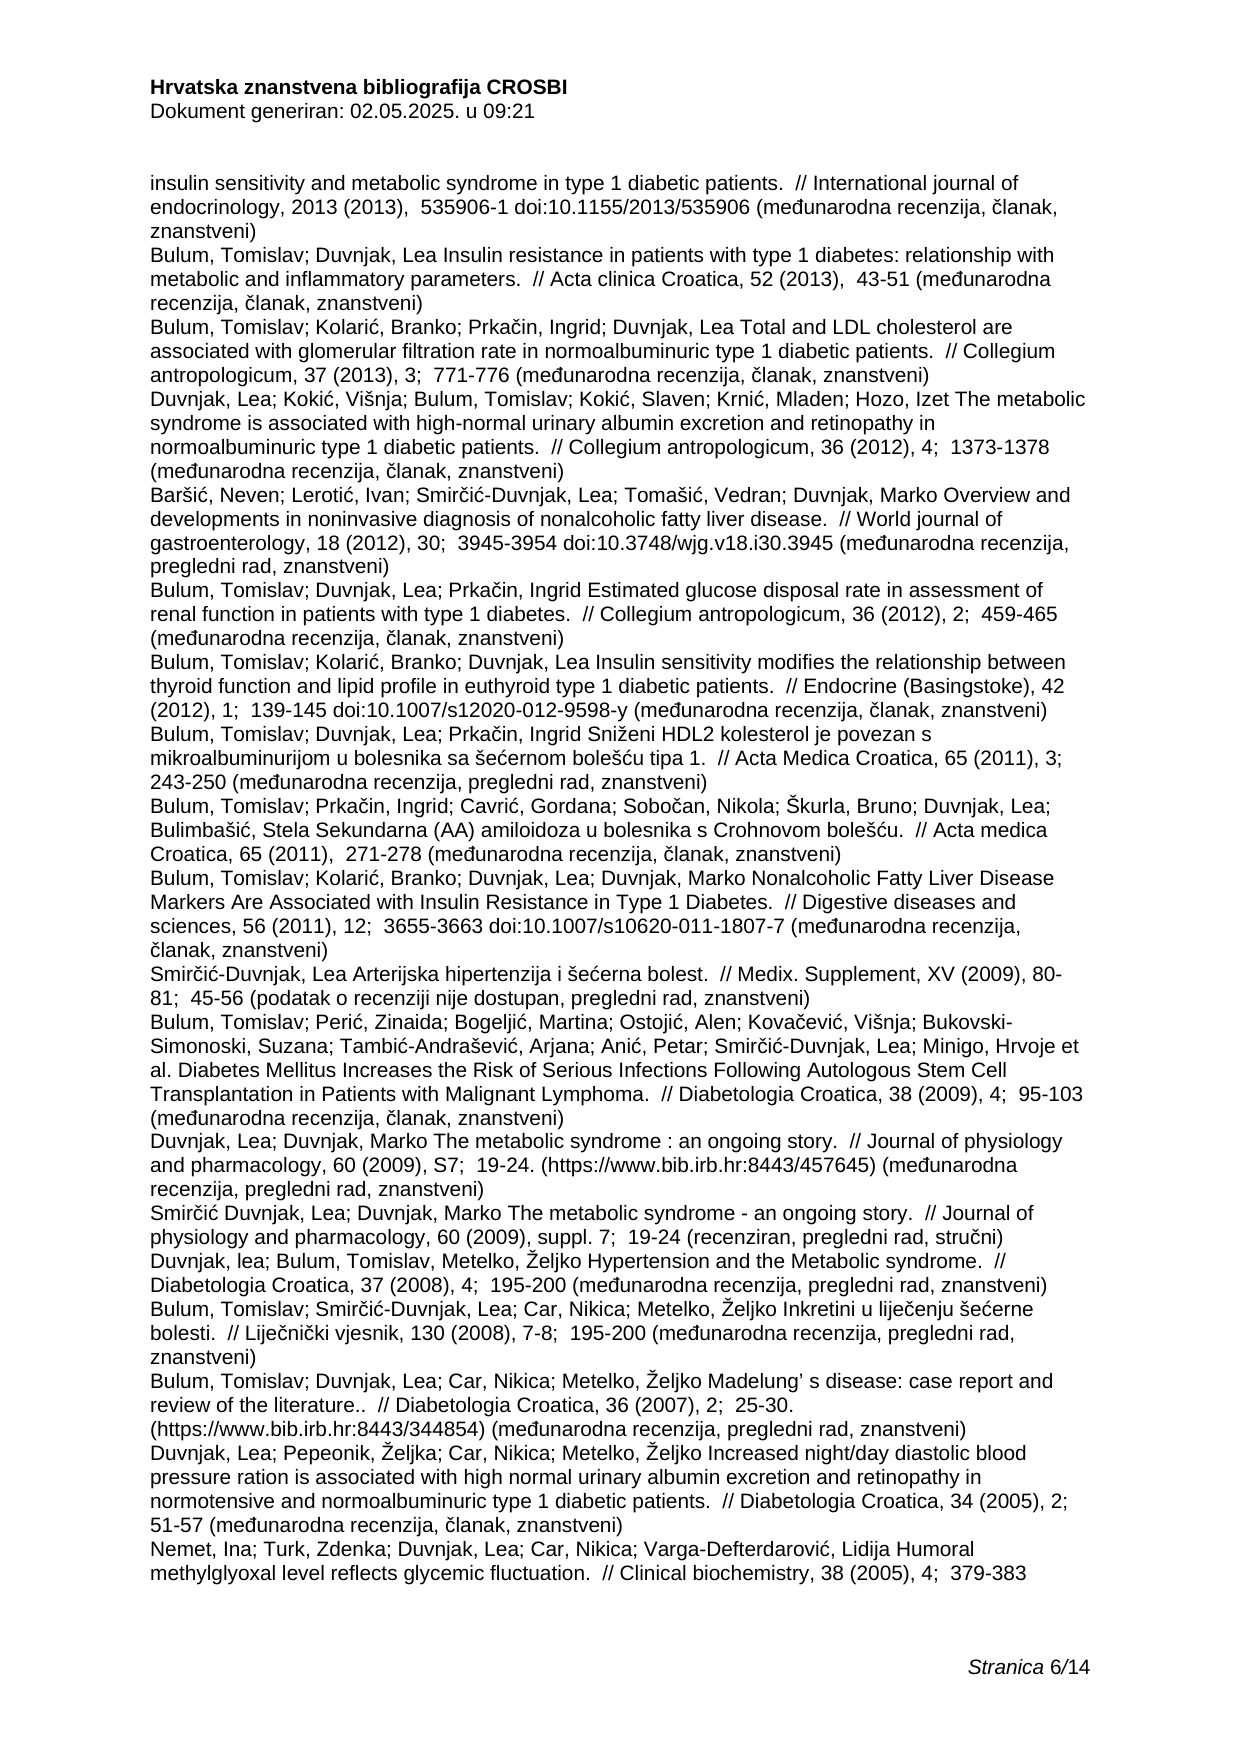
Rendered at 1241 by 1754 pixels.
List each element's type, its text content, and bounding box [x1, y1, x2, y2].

text Bulum, Tomislav; Kolarić, Branko; Prkačin, Ingrid; Duvnjak, Lea [150, 315, 1090, 387]
text Bulum, Tomislav; Kolarić, Branko; Duvnjak, Lea [150, 650, 1090, 722]
text Duvnjak, Lea; Pepeonik, Željka; Car, Nikica; Metelko, Željko [150, 1441, 1090, 1537]
text Duvnjak, Lea; Kokić, Višnja; Bulum, Tomislav; Kokić, Slaven; Krnić, Mladen; Hozo, Izet [150, 387, 1090, 482]
text Smirčić-Duvnjak, Lea [150, 962, 1090, 1009]
text Bulum, Tomislav; Prkačin, Ingrid; Cavrić, Gordana; Sobočan, Nikola; Škurla, Bruno; Duvnjak, Lea; Bulimbašić, Stela [150, 794, 1090, 866]
text Duvnjak, lea; Bulum, Tomislav, Metelko, Željko [150, 1249, 1090, 1297]
text Baršić, Neven; Lerotić, Ivan; Smirčić-Duvnjak, Lea; Tomašić, Vedran; Duvnjak, Marko [150, 482, 1090, 578]
text Bulum, Tomislav; Duvnjak, Lea; Prkačin, Ingrid [150, 722, 1090, 794]
text Duvnjak, Lea; Duvnjak, Marko [150, 1129, 1090, 1201]
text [150, 171, 1090, 243]
text Bulum, Tomislav; Kolarić, Branko; Duvnjak, Lea; Duvnjak, Marko [150, 866, 1090, 962]
text Bulum, Tomislav; Duvnjak, Lea; Car, Nikica; Metelko, Željko [150, 1369, 1090, 1441]
text Bulum, Tomislav; Smirčić-Duvnjak, Lea; Car, Nikica; Metelko, Željko [150, 1297, 1090, 1369]
text Smirčić Duvnjak, Lea; Duvnjak, Marko [150, 1201, 1090, 1249]
text Bulum, Tomislav; Duvnjak, Lea [150, 243, 1090, 315]
text Bulum, Tomislav; Perić, Zinaida; Bogeljić, Martina; Ostojić, Alen; Kovačević, Višnja; Bukovski-Simonoski, Suzana; Tambić-Andrašević, Arjana; Anić, Petar; Smirčić-Duvnjak, Lea; Minigo, Hrvoje et al. [150, 1009, 1090, 1129]
text Bulum, Tomislav; Duvnjak, Lea; Prkačin, Ingrid [150, 578, 1090, 650]
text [150, 1537, 1090, 1584]
